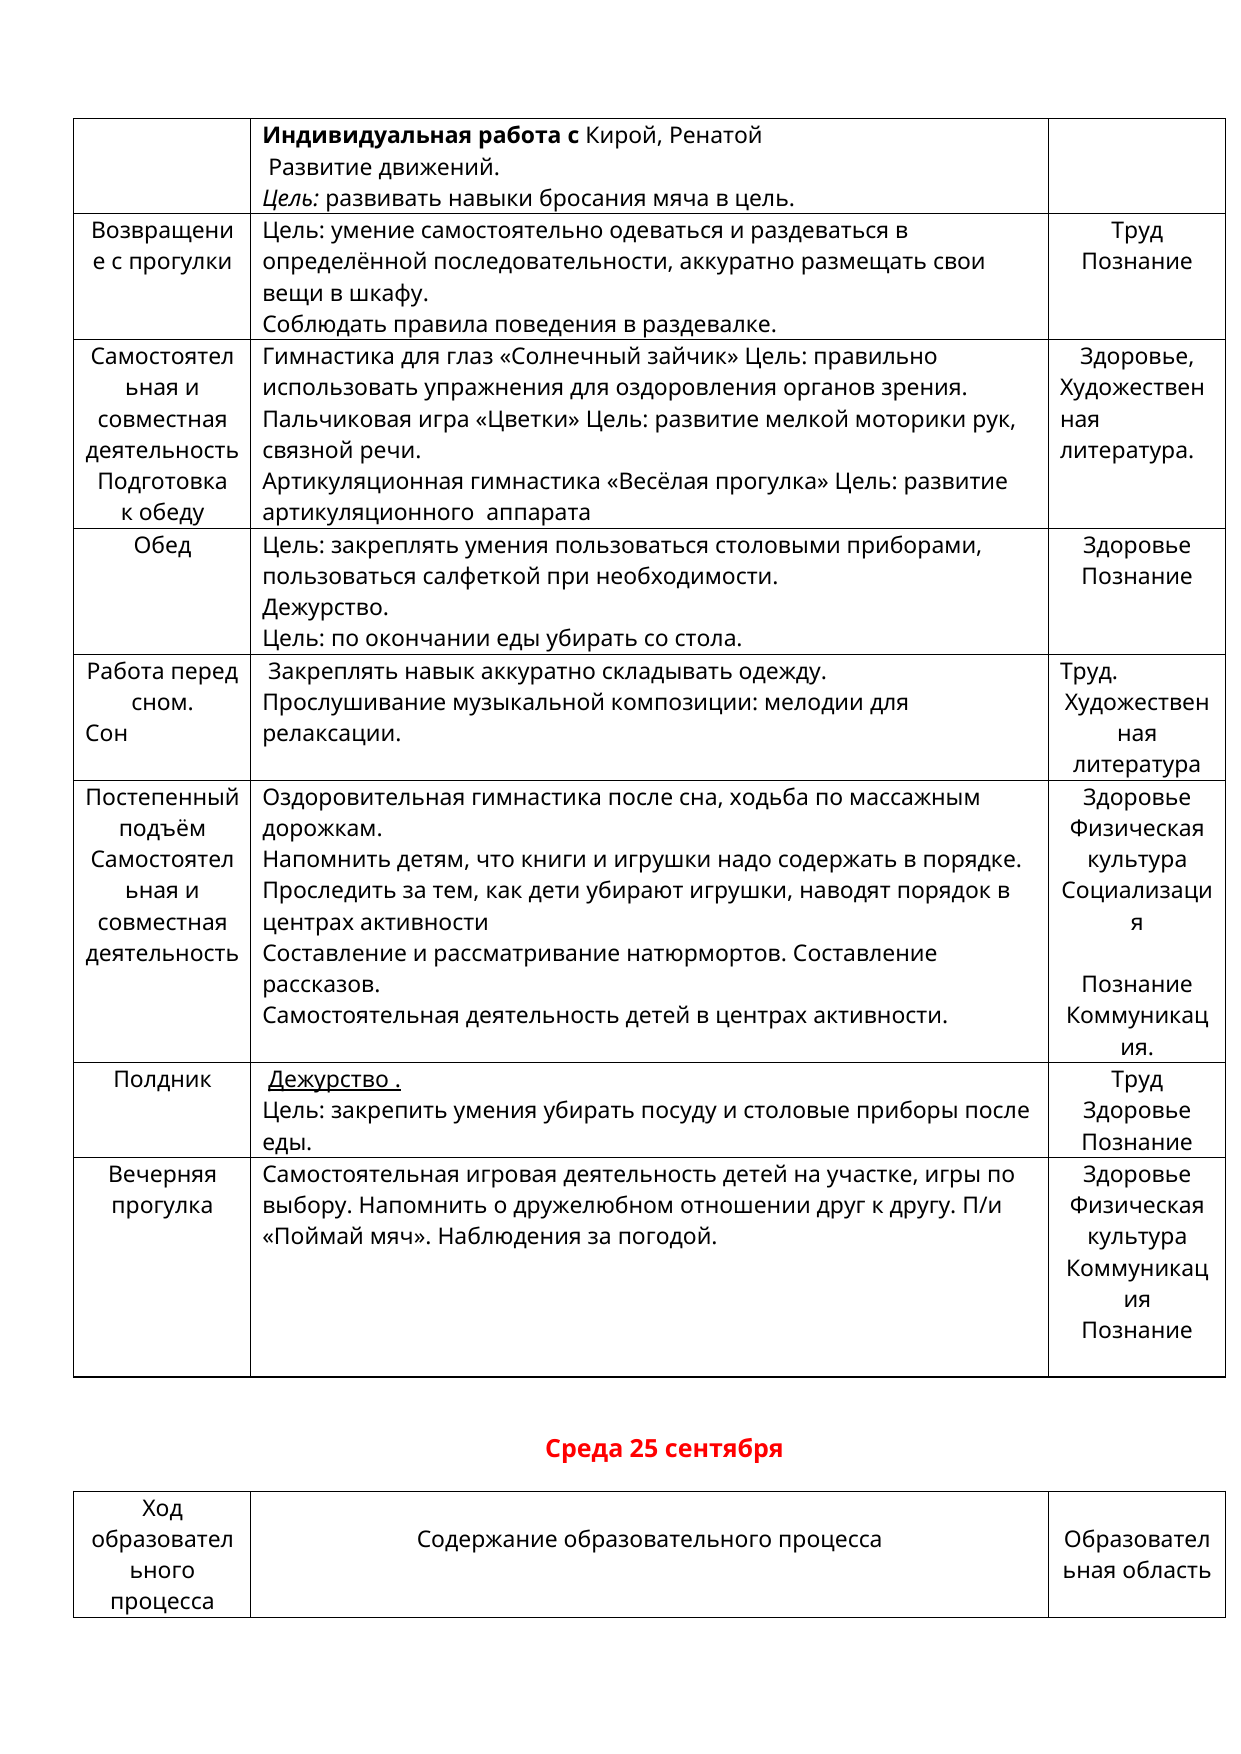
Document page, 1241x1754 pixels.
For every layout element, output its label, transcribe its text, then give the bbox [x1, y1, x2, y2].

table_header Ход образовательного процесса [74, 1492, 250, 1617]
table_cell Самостоятельная игровая деятельность детей на участке, игры по выбору. Напомнить о дружелюбном отношении друг к другу. П/и «Поймай мяч». Наблюдения за погодой. [251, 1158, 1048, 1376]
table_cell Здоровье Физическая культура Коммуникация Познание [1049, 1158, 1225, 1376]
table_cell Здоровье Познание [1049, 529, 1225, 653]
table_header Образовательная область [1049, 1492, 1225, 1617]
table_cell Оздоровительная гимнастика после сна, ходьба по массажным дорожкам. Напомнить детям, что книги и игрушки надо содержать в порядке. Проследить за тем, как дети убирают игрушки, наводят порядок в центрах активности Составление и рассматривание натюрмортов. Составление рассказов. Самостоятельная деятельность детей в центрах активности. [251, 781, 1048, 1062]
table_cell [251, 119, 1048, 213]
table_cell Возвращение с прогулки [74, 214, 250, 339]
text Среда 25 сентября [177, 1431, 1152, 1464]
table_cell Труд Познание [1049, 214, 1225, 339]
table_cell Здоровье Физическая культура Социализация Познание Коммуникация. [1049, 781, 1225, 1062]
table_cell Труд Здоровье Познание [1049, 1063, 1225, 1157]
table_cell Здоровье, Художественная литература. [1049, 340, 1225, 527]
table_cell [1049, 119, 1225, 213]
table_cell Работа перед сном. Сон [74, 655, 250, 779]
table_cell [74, 119, 250, 213]
table_cell Закреплять навык аккуратно складывать одежду. Прослушивание музыкальной композиции: мелодии для релаксации. [251, 655, 1048, 779]
table_cell Дежурство . Цель: закрепить умения убирать посуду и столовые приборы после еды. [251, 1063, 1048, 1157]
table_cell Гимнастика для глаз «Солнечный зайчик» Цель: правильно использовать упражнения для оздоровления органов зрения. Пальчиковая игра «Цветки» Цель: развитие мелкой моторики рук, связной речи. Артикуляционная гимнастика «Весёлая прогулка» Цель: развитие артикуляционного аппарата [251, 340, 1048, 527]
table_cell Цель: умение самостоятельно одеваться и раздеваться в определённой последовательности, аккуратно размещать свои вещи в шкафу. Соблюдать правила поведения в раздевалке. [251, 214, 1048, 339]
table_cell Труд. Художественная литература [1049, 655, 1225, 779]
table_cell Постепенный подъём Самостоятельная и совместная деятельность [74, 781, 250, 1062]
table_header Содержание образовательного процесса [251, 1492, 1048, 1617]
table_cell Полдник [74, 1063, 250, 1157]
table_cell Самостоятельная и совместная деятельность Подготовка к обеду [74, 340, 250, 527]
table_cell Обед [74, 529, 250, 653]
table_cell Цель: закреплять умения пользоваться столовыми приборами, пользоваться салфеткой при необходимости. Дежурство. Цель: по окончании еды убирать со стола. [251, 529, 1048, 653]
table_cell Вечерняя прогулка [74, 1158, 250, 1376]
